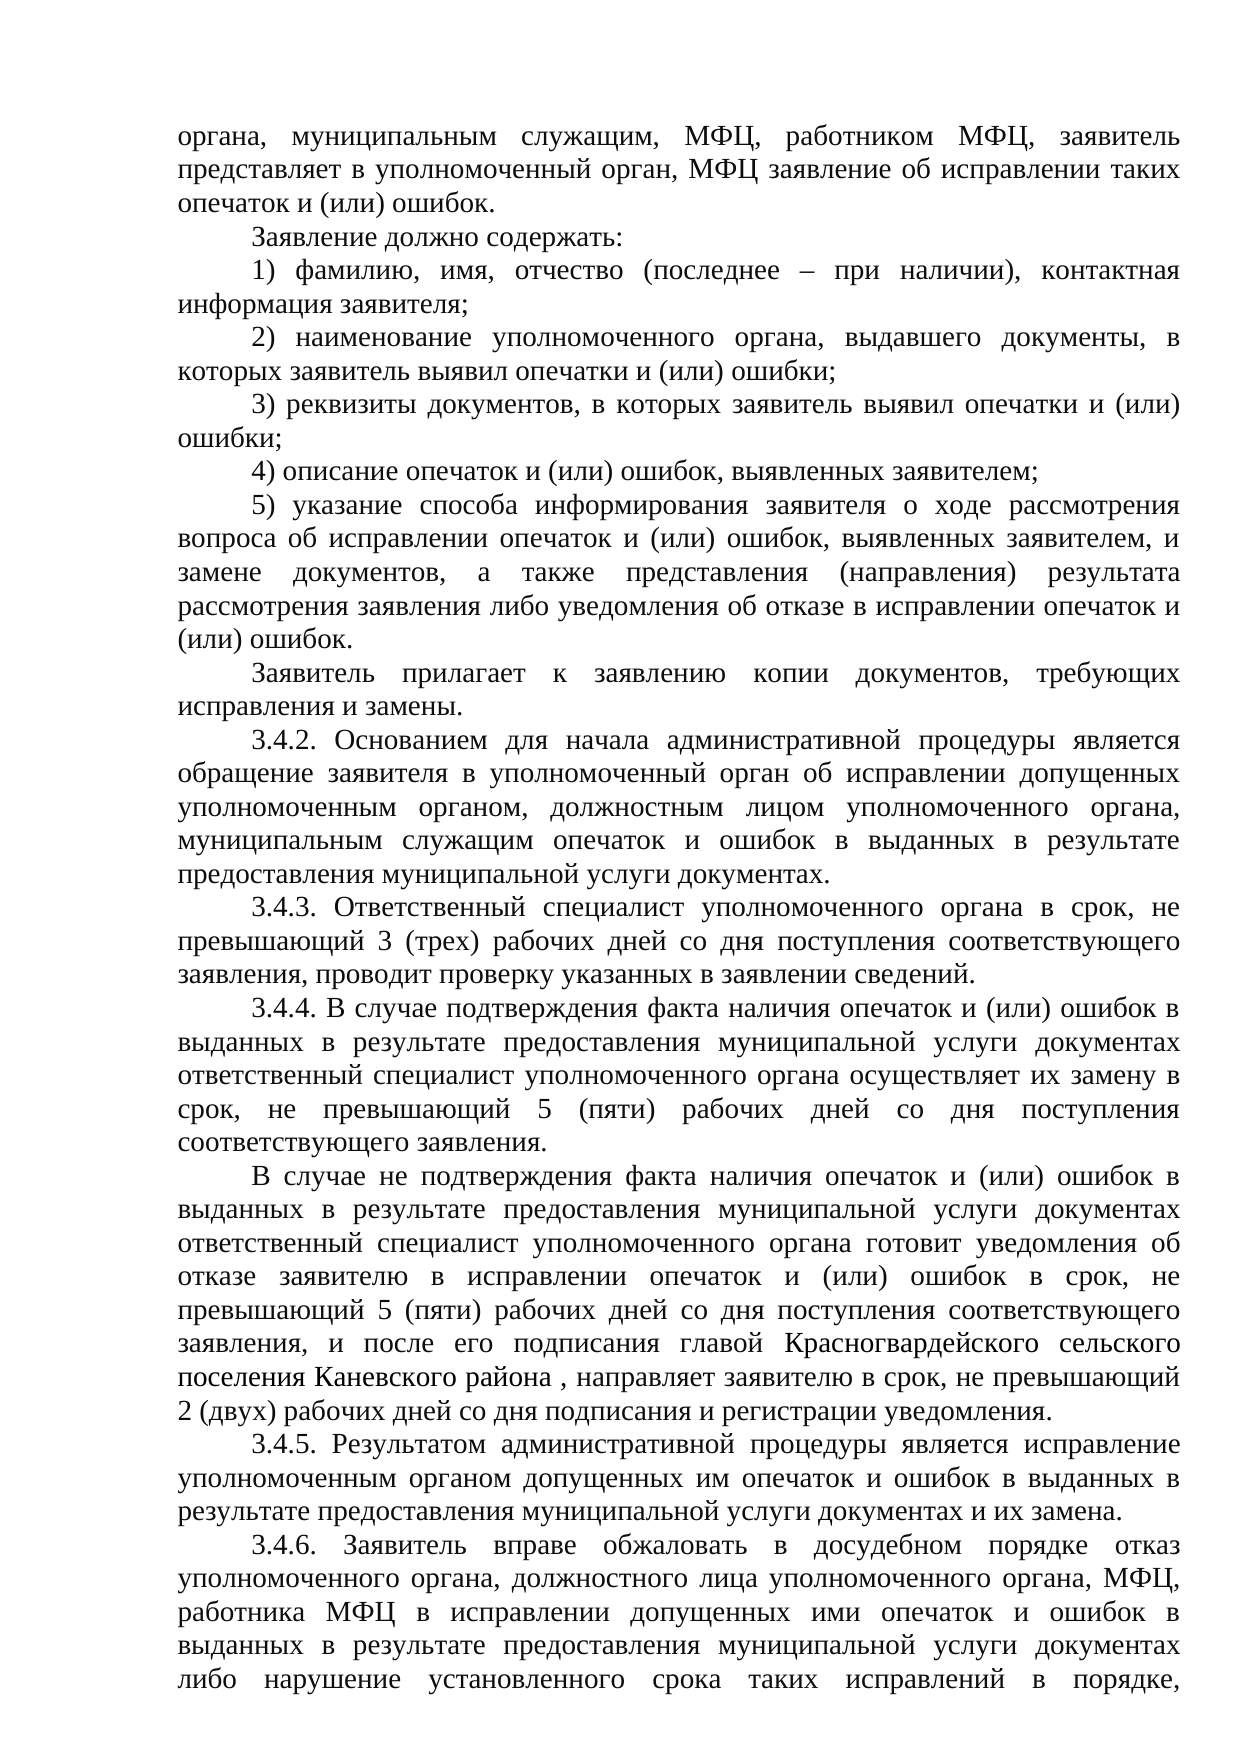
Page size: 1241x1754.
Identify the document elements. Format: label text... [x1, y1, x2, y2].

text 3.4.2. Основанием для начала административной процедуры является обращение заявителя в уполномоченный орган об исправлении допущенных уполномоченным органом, должностным лицом уполномоченного органа, муниципальным служащим опечаток и ошибок в выданных в результате предоставления муниципальной услуги документах. [177, 722, 1181, 889]
text 3.4.4. В случае подтверждения факта наличия опечаток и (или) ошибок в выданных в результате предоставления муниципальной услуги документах ответственный специалист уполномоченного органа осуществляет их замену в срок, не превышающий 5 (пяти) рабочих дней со дня поступления соответствующего заявления. [177, 990, 1181, 1158]
text Заявитель прилагает к заявлению копии документов, требующих исправления и замены. [177, 655, 1181, 722]
text 1) фамилию, имя, отчество (последнее – при наличии), контактная информация заявителя; [177, 252, 1181, 319]
text В случае не подтверждения факта наличия опечаток и (или) ошибок в выданных в результате предоставления муниципальной услуги документах ответственный специалист уполномоченного органа готовит уведомления об отказе заявителю в исправлении опечаток и (или) ошибок в срок, не превышающий 5 (пяти) рабочих дней со дня поступления соответствующего заявления, и после его подписания главой Красногвардейского сельского поселения Каневского района , направляет заявителю в срок, не превышающий 2 (двух) рабочих дней со дня подписания и регистрации уведомления. [177, 1158, 1181, 1426]
text 2) наименование уполномоченного органа, выдавшего документы, в которых заявитель выявил опечатки и (или) ошибки; [177, 319, 1181, 386]
text 4) описание опечаток и (или) ошибок, выявленных заявителем; [177, 453, 1181, 487]
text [177, 118, 1181, 219]
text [177, 1527, 1181, 1694]
text Заявление должно содержать: [177, 219, 1181, 252]
text 5) указание способа информирования заявителя о ходе рассмотрения вопроса об исправлении опечаток и (или) ошибок, выявленных заявителем, и замене документов, а также представления (направления) результата рассмотрения заявления либо уведомления об отказе в исправлении опечаток и (или) ошибок. [177, 487, 1181, 655]
text 3) реквизиты документов, в которых заявитель выявил опечатки и (или) ошибки; [177, 386, 1181, 453]
text 3.4.3. Ответственный специалист уполномоченного органа в срок, не превышающий 3 (трех) рабочих дней со дня поступления соответствующего заявления, проводит проверку указанных в заявлении сведений. [177, 889, 1181, 990]
text 3.4.5. Результатом административной процедуры является исправление уполномоченным органом допущенных им опечаток и ошибок в выданных в результате предоставления муниципальной услуги документах и их замена. [177, 1426, 1181, 1527]
